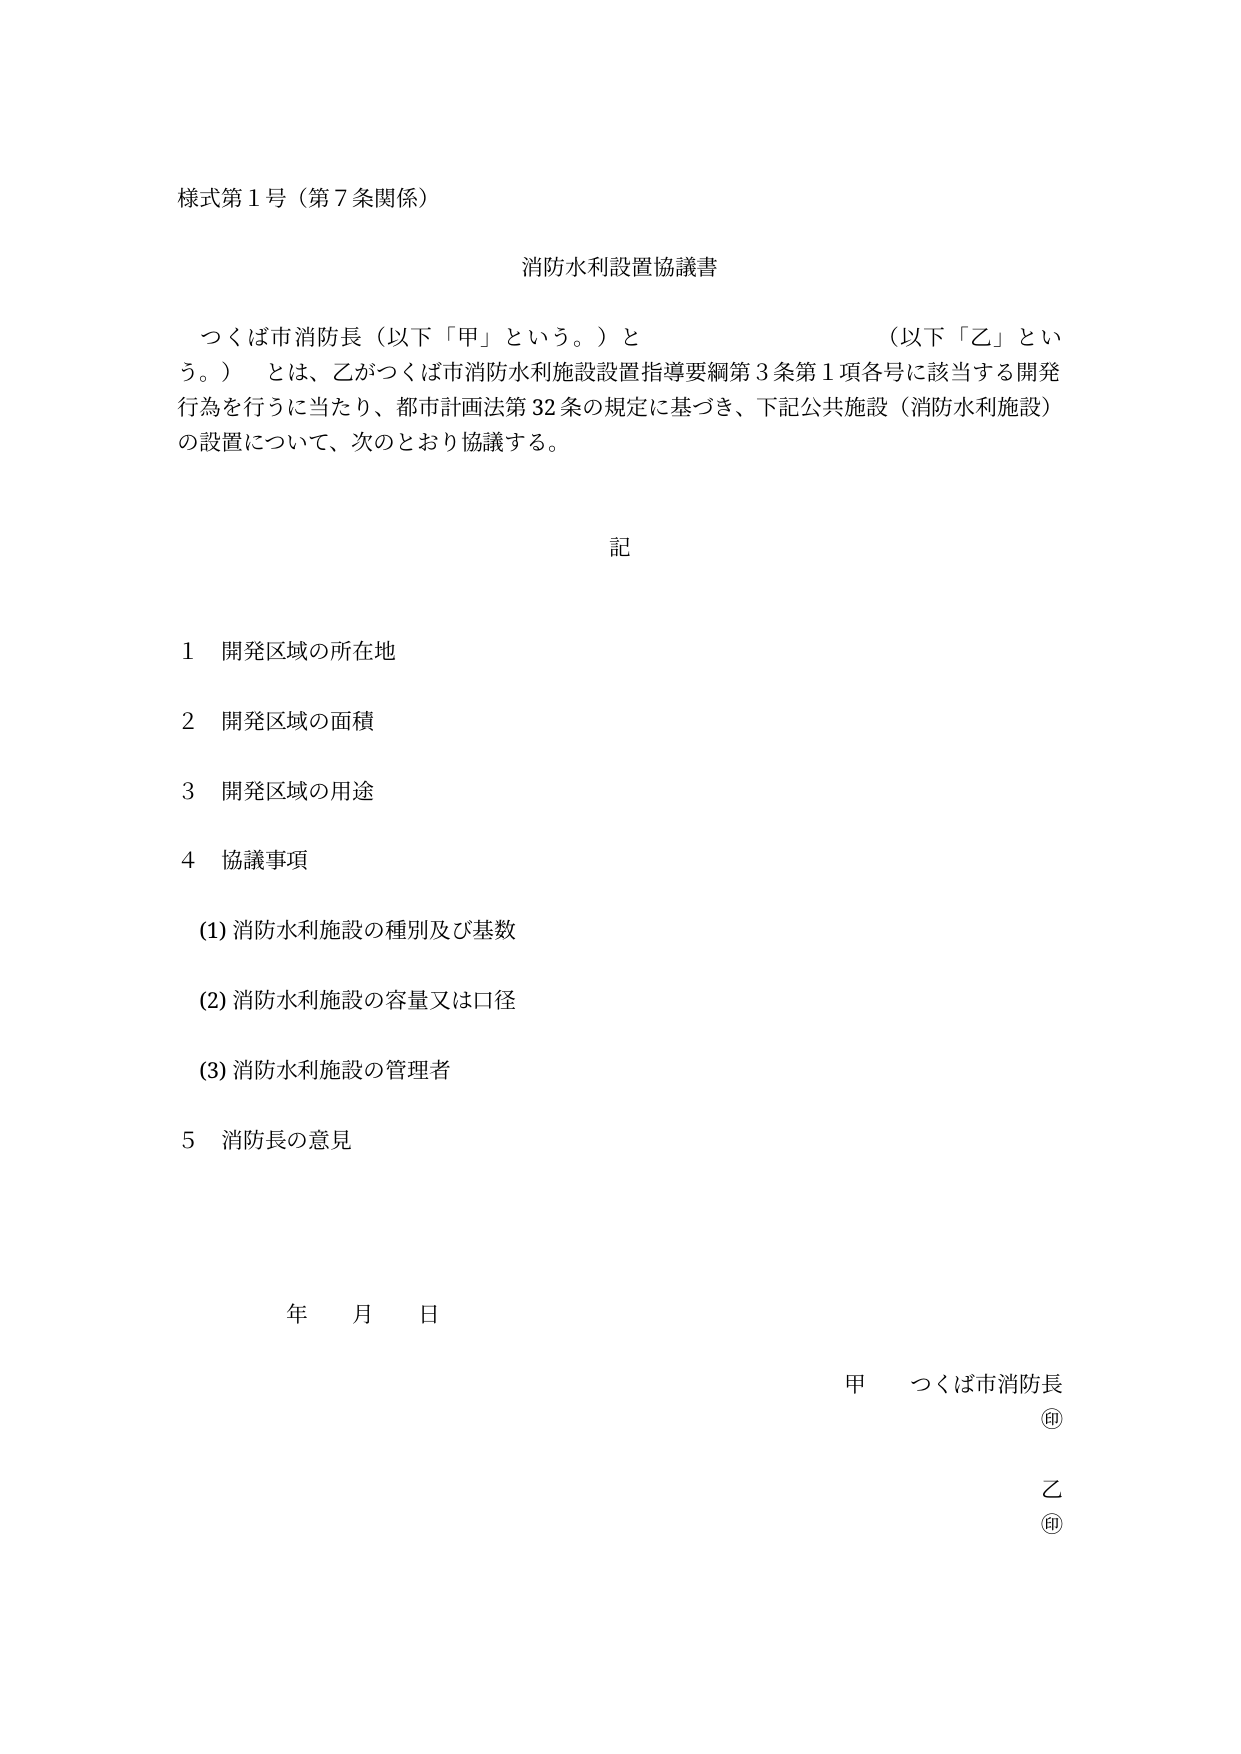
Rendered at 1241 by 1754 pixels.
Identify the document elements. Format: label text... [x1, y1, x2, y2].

text つくば市消防長（以下「甲」という。）と （以下「乙」という。） とは、乙がつくば市消防水利施設設置指導要綱第３条第１項各号に該当する開発行為を行うに当たり、都市計画法第32条の規定に基づき、下記公共施設（消防水利施設）の設置について、次のとおり協議する。 [177, 319, 1063, 458]
text ４ 協議事項 [177, 842, 1063, 877]
text ５ 消防長の意見 [177, 1121, 1063, 1156]
text (3) 消防水利施設の管理者 [177, 1051, 1063, 1086]
text 様式第１号（第７条関係） [177, 179, 1063, 214]
text １ 開発区域の所在地 [177, 633, 1063, 668]
text 消防水利設置協議書 [177, 249, 1063, 284]
text 乙 [177, 1470, 1063, 1505]
text 甲 つくば市消防長 [177, 1366, 1063, 1400]
text ２ 開発区域の面積 [177, 702, 1063, 737]
text ３ 開発区域の用途 [177, 772, 1063, 807]
text (1) 消防水利施設の種別及び基数 [177, 912, 1063, 947]
text 年 月 日 [177, 1296, 1063, 1331]
text (2) 消防水利施設の容量又は口径 [177, 982, 1063, 1017]
text ㊞ [177, 1400, 1063, 1435]
text ㊞ [177, 1505, 1063, 1540]
text 記 [177, 528, 1063, 563]
